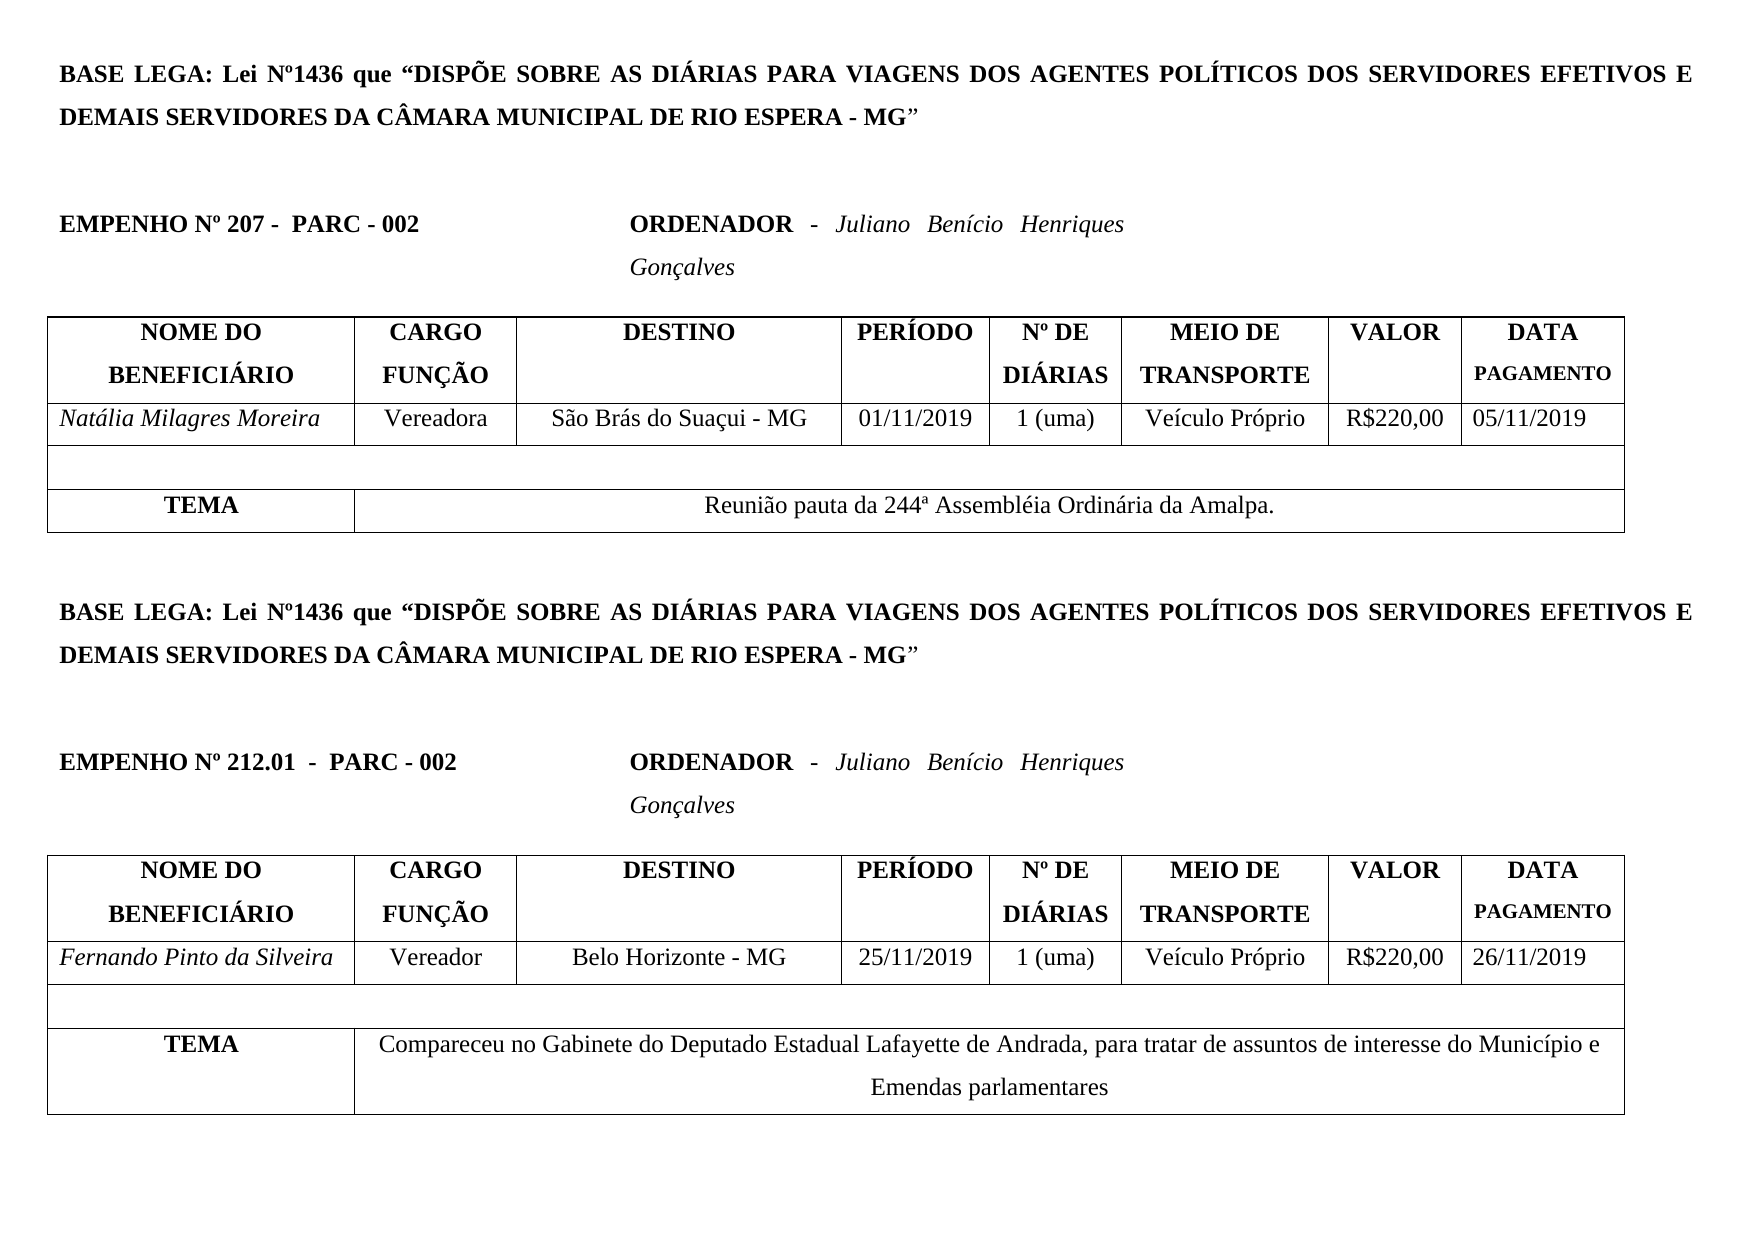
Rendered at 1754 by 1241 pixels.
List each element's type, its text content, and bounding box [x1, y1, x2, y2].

text EMPENHO Nº 212.01 - PARC - 002 [59, 747, 554, 776]
text ORDENADOR - Juliano Benício Henriques Gonçalves [629, 209, 1124, 281]
table_header Nº DE DIÁRIAS [990, 318, 1121, 402]
text BASE LEGA: Lei Nº1436 que “DISPÕE SOBRE AS DIÁRIAS PARA VIAGENS DOS AGENTES POLÍTICOS DOS SERVIDORES EFETIVOS E DEMAIS SERVIDORES DA CÂMARA MUNICIPAL DE RIO ESPERA - MG” [59, 597, 1695, 669]
table_cell Veículo Próprio [1122, 404, 1328, 445]
table_header MEIO DE TRANSPORTE [1122, 856, 1328, 941]
table_cell TEMA [48, 490, 354, 532]
text EMPENHO Nº 207 - PARC - 002 [59, 209, 554, 238]
table_cell 1 (uma) [990, 404, 1121, 445]
table_cell 05/11/2019 [1462, 404, 1624, 445]
table_cell [48, 446, 1624, 489]
table_header PERÍODO [842, 318, 989, 402]
table_header DESTINO [517, 318, 841, 402]
table_cell [48, 985, 1624, 1028]
table_cell Natália Milagres Moreira [48, 404, 354, 445]
table_header VALOR [1329, 318, 1461, 402]
table_header DESTINO [517, 856, 841, 941]
table_header CARGO FUNÇÃO [355, 318, 516, 402]
table_header PERÍODO [842, 856, 989, 941]
table_cell TEMA [48, 1029, 354, 1114]
table_cell 25/11/2019 [842, 942, 989, 983]
table_cell Vereador [355, 942, 516, 983]
text ORDENADOR - Juliano Benício Henriques Gonçalves [629, 747, 1124, 819]
table_header CARGO FUNÇÃO [355, 856, 516, 941]
table_cell Belo Horizonte - MG [517, 942, 841, 983]
table_cell Veículo Próprio [1122, 942, 1328, 983]
table_cell Compareceu no Gabinete do Deputado Estadual Lafayette de Andrada, para tratar de assuntos de interesse do Município e Emendas parlamentares [355, 1029, 1624, 1114]
table_cell 26/11/2019 [1462, 942, 1624, 983]
table_cell R$220,00 [1329, 942, 1461, 983]
table_header NOME DO BENEFICIÁRIO [48, 318, 354, 402]
table_header NOME DO BENEFICIÁRIO [48, 856, 354, 941]
text BASE LEGA: Lei Nº1436 que “DISPÕE SOBRE AS DIÁRIAS PARA VIAGENS DOS AGENTES POLÍTICOS DOS SERVIDORES EFETIVOS E DEMAIS SERVIDORES DA CÂMARA MUNICIPAL DE RIO ESPERA - MG” [59, 59, 1695, 131]
table_cell Fernando Pinto da Silveira [48, 942, 354, 983]
table_cell Vereadora [355, 404, 516, 445]
table_cell Reunião pauta da 244ª Assembléia Ordinária da Amalpa. [355, 490, 1624, 532]
table_header MEIO DE TRANSPORTE [1122, 318, 1328, 402]
table_cell São Brás do Suaçui - MG [517, 404, 841, 445]
table_cell 01/11/2019 [842, 404, 989, 445]
table_cell R$220,00 [1329, 404, 1461, 445]
table_header DATA PAGAMENTO [1462, 856, 1624, 941]
table_header VALOR [1329, 856, 1461, 941]
table_header Nº DE DIÁRIAS [990, 856, 1121, 941]
table_header DATA PAGAMENTO [1462, 318, 1624, 402]
table_cell 1 (uma) [990, 942, 1121, 983]
